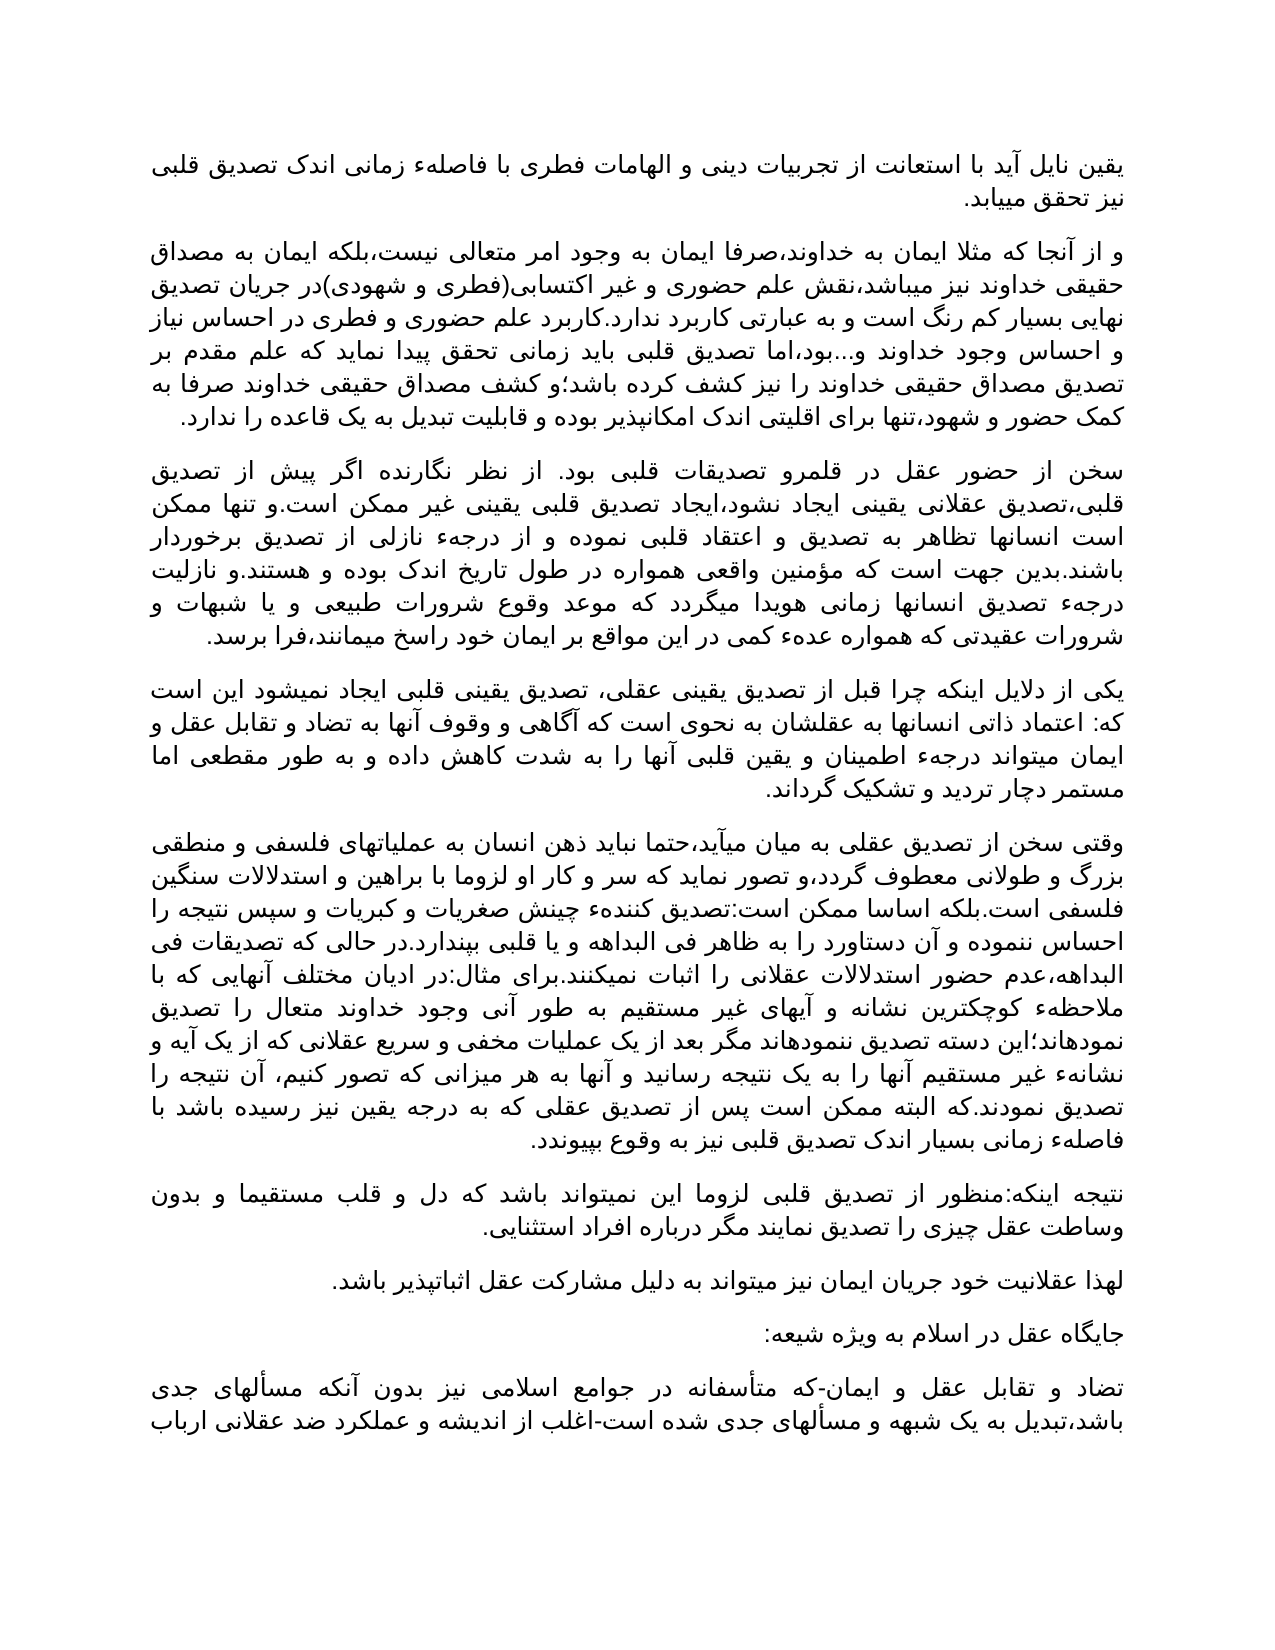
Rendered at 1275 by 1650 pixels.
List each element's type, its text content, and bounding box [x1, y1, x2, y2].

text وقتی سخن از تصدیق عقلی به میان می‏آید،حتما نباید ذهن انسان به عملیاتهای فلسفی و منطقی بزرگ و طولانی معطوف گردد،و تصور نماید که سر و کار او لزوما با براهین و استدلالات سنگین فلسفی است.بلکه‏ اساسا ممکن است:تصدیق کنندهء چینش صغریات و کبریات و سپس نتیجه را احساس ننموده و آن دستاورد را به ظاهر فی البداهه و یا قلبی بپندارد.در حالی که‏ تصدیقات فی البداهه،عدم حضور استدلالات عقلانی‏ را اثبات نمی‏کنند.برای مثال:در ادیان مختلف آنهایی‏ که با ملاحظهء کوچکترین نشانه و آیه‏ای غیر مستقیم به‏ طور آنی وجود خداوند متعال را تصدیق نموده‏اند؛این‏ دسته تصدیق ننموده‏اند مگر بعد از یک عملیات مخفی‏ و سریع عقلانی که از یک آیه و نشانهء غیر مستقیم آنها را به یک نتیجه رسانید و آنها به هر میزانی که تصور کنیم، آن نتیجه را تصدیق نمودند.که البته ممکن است پس از تصدیق عقلی که به درجه یقین نیز رسیده باشد با فاصلهء زمانی بسیار اندک تصدیق قلبی نیز به وقوع بپیوندد. [150, 828, 1125, 1154]
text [150, 1373, 1125, 1435]
text لهذا عقلانیت خود جریان ایمان نیز می‏تواند به دلیل‏ مشارکت عقل اثبات‏پذیر باشد. [150, 1266, 1125, 1294]
text نتیجه اینکه:منظور از تصدیق قلبی لزوما این‏ نمی‏تواند باشد که دل و قلب مستقیما و بدون وساطت‏ عقل چیزی را تصدیق نمایند مگر درباره افراد استثنایی. [150, 1179, 1125, 1241]
text یکی از دلایل اینکه چرا قبل از تصدیق یقینی عقلی، تصدیق یقینی قلبی ایجاد نمی‏شود این است که: اعتماد ذاتی انسانها به عقلشان به نحوی است که آگاهی‏ و وقوف آنها به تضاد و تقابل عقل و ایمان می‏تواند درجهء اطمینان و یقین قلبی آنها را به شدت کاهش داده و به طور مقطعی اما مستمر دچار تردید و تشکیک گرداند. [150, 675, 1125, 803]
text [150, 150, 1125, 212]
text جایگاه عقل در اسلام به ویژه شیعه: [150, 1319, 1125, 1348]
text سخن از حضور عقل در قلمرو تصدیقات قلبی بود. از نظر نگارنده اگر پیش از تصدیق قلبی،تصدیق‏ عقلانی یقینی ایجاد نشود،ایجاد تصدیق قلبی یقینی‏ غیر ممکن است.و تنها ممکن است انسانها تظاهر به‏ تصدیق و اعتقاد قلبی نموده و از درجهء نازلی از تصدیق‏ برخوردار باشند.بدین جهت است که مؤمنین واقعی‏ همواره در طول تاریخ اندک بوده و هستند.و نازلیت‏ درجهء تصدیق انسانها زمانی هویدا می‏گردد که موعد وقوع شرورات طبیعی و یا شبهات و شرورات عقیدتی که‏ همواره عدهء کمی در این مواقع بر ایمان خود راسخ‏ می‏مانند،فرا برسد. [150, 456, 1125, 650]
text و از آنجا که مثلا ایمان به خداوند،صرفا ایمان به‏ وجود امر متعالی نیست،بلکه ایمان به مصداق حقیقی‏ خداوند نیز می‏باشد،نقش علم حضوری و غیر اکتسابی(فطری و شهودی)در جریان تصدیق نهایی‏ بسیار کم رنگ است و به عبارتی کاربرد ندارد.کاربرد علم حضوری و فطری در احساس نیاز و احساس وجود خداوند و...بود،اما تصدیق قلبی باید زمانی تحقق‏ پیدا نماید که علم مقدم بر تصدیق مصداق حقیقی‏ خداوند را نیز کشف کرده باشد؛و کشف مصداق‏ حقیقی خداوند صرفا به کمک حضور و شهود،تنها برای اقلیتی اندک امکان‏پذیر بوده و قابلیت تبدیل به یک‏ قاعده را ندارد. [150, 237, 1125, 431]
